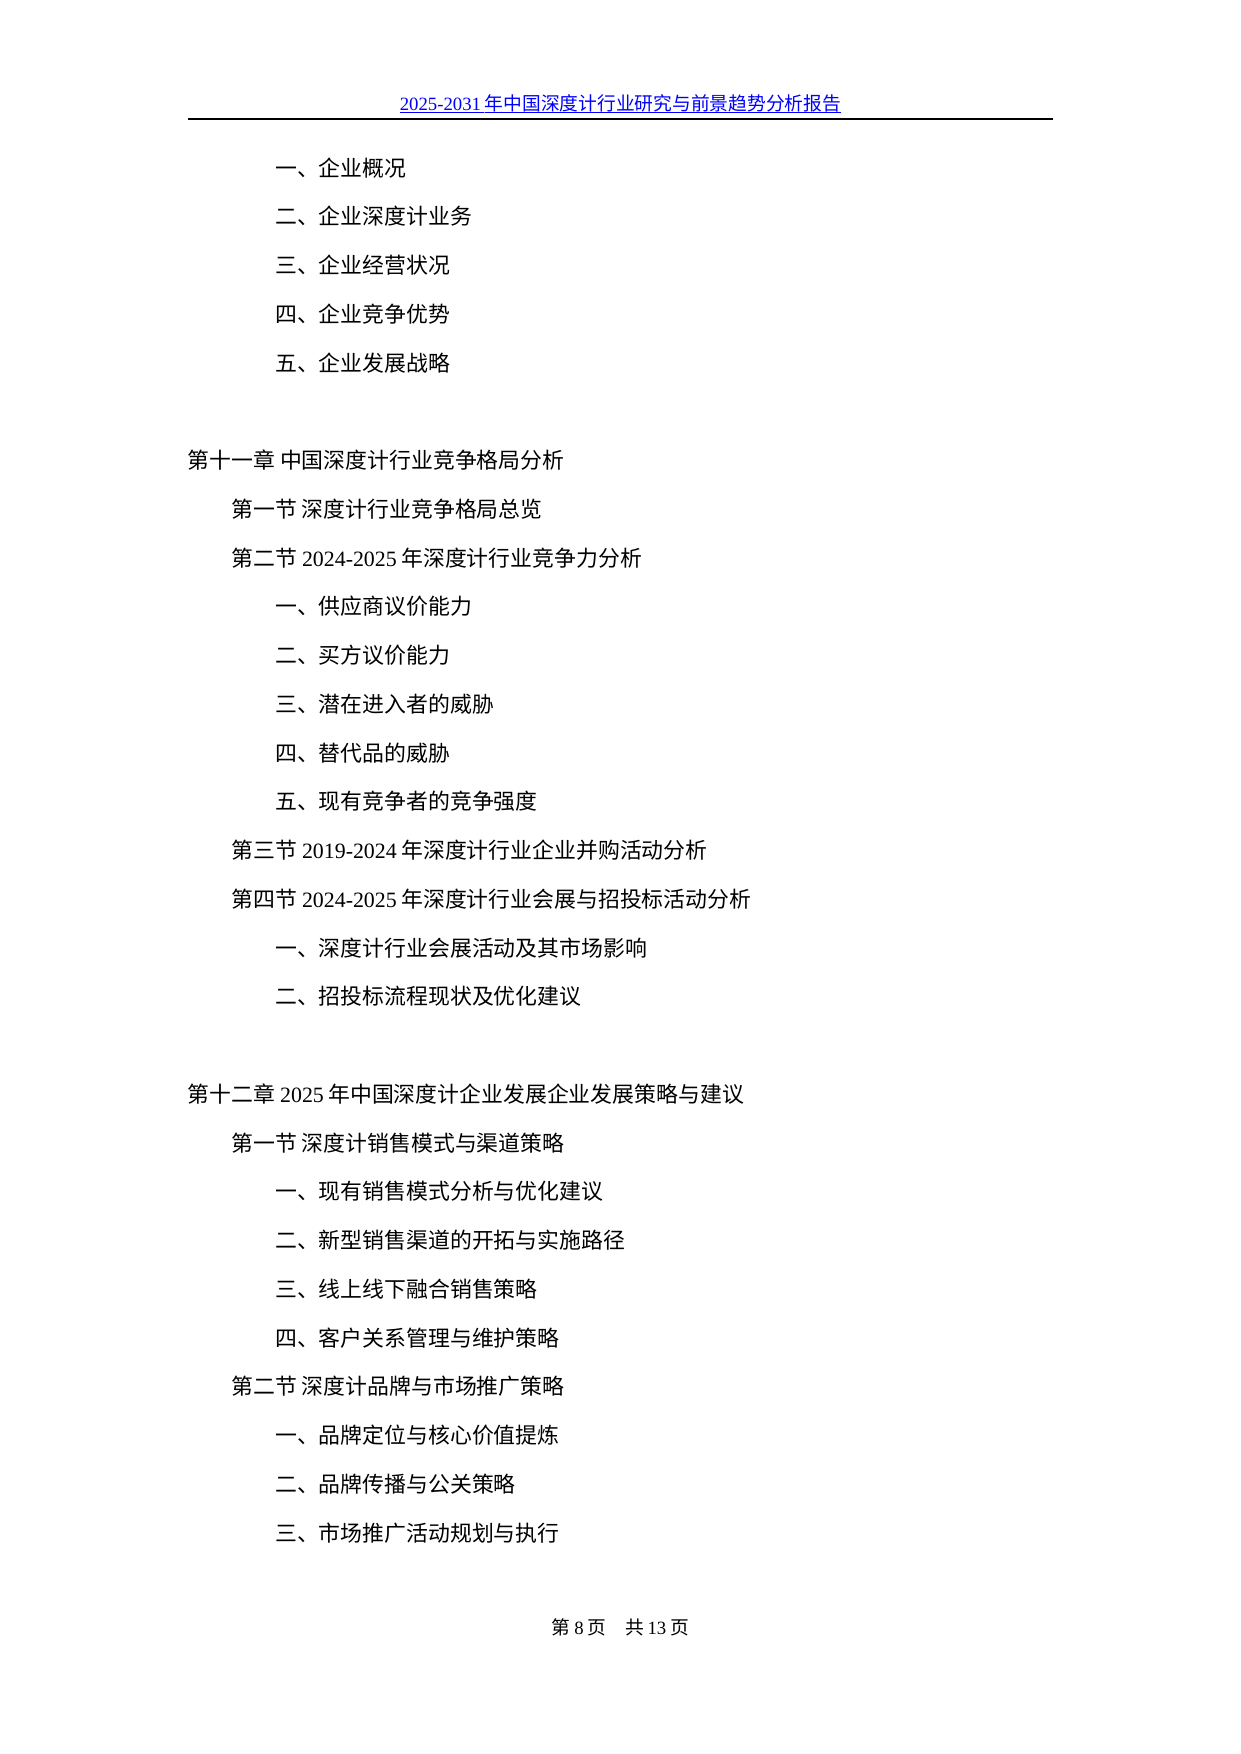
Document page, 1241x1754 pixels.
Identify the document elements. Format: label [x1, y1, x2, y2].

text [187, 150, 1053, 1548]
